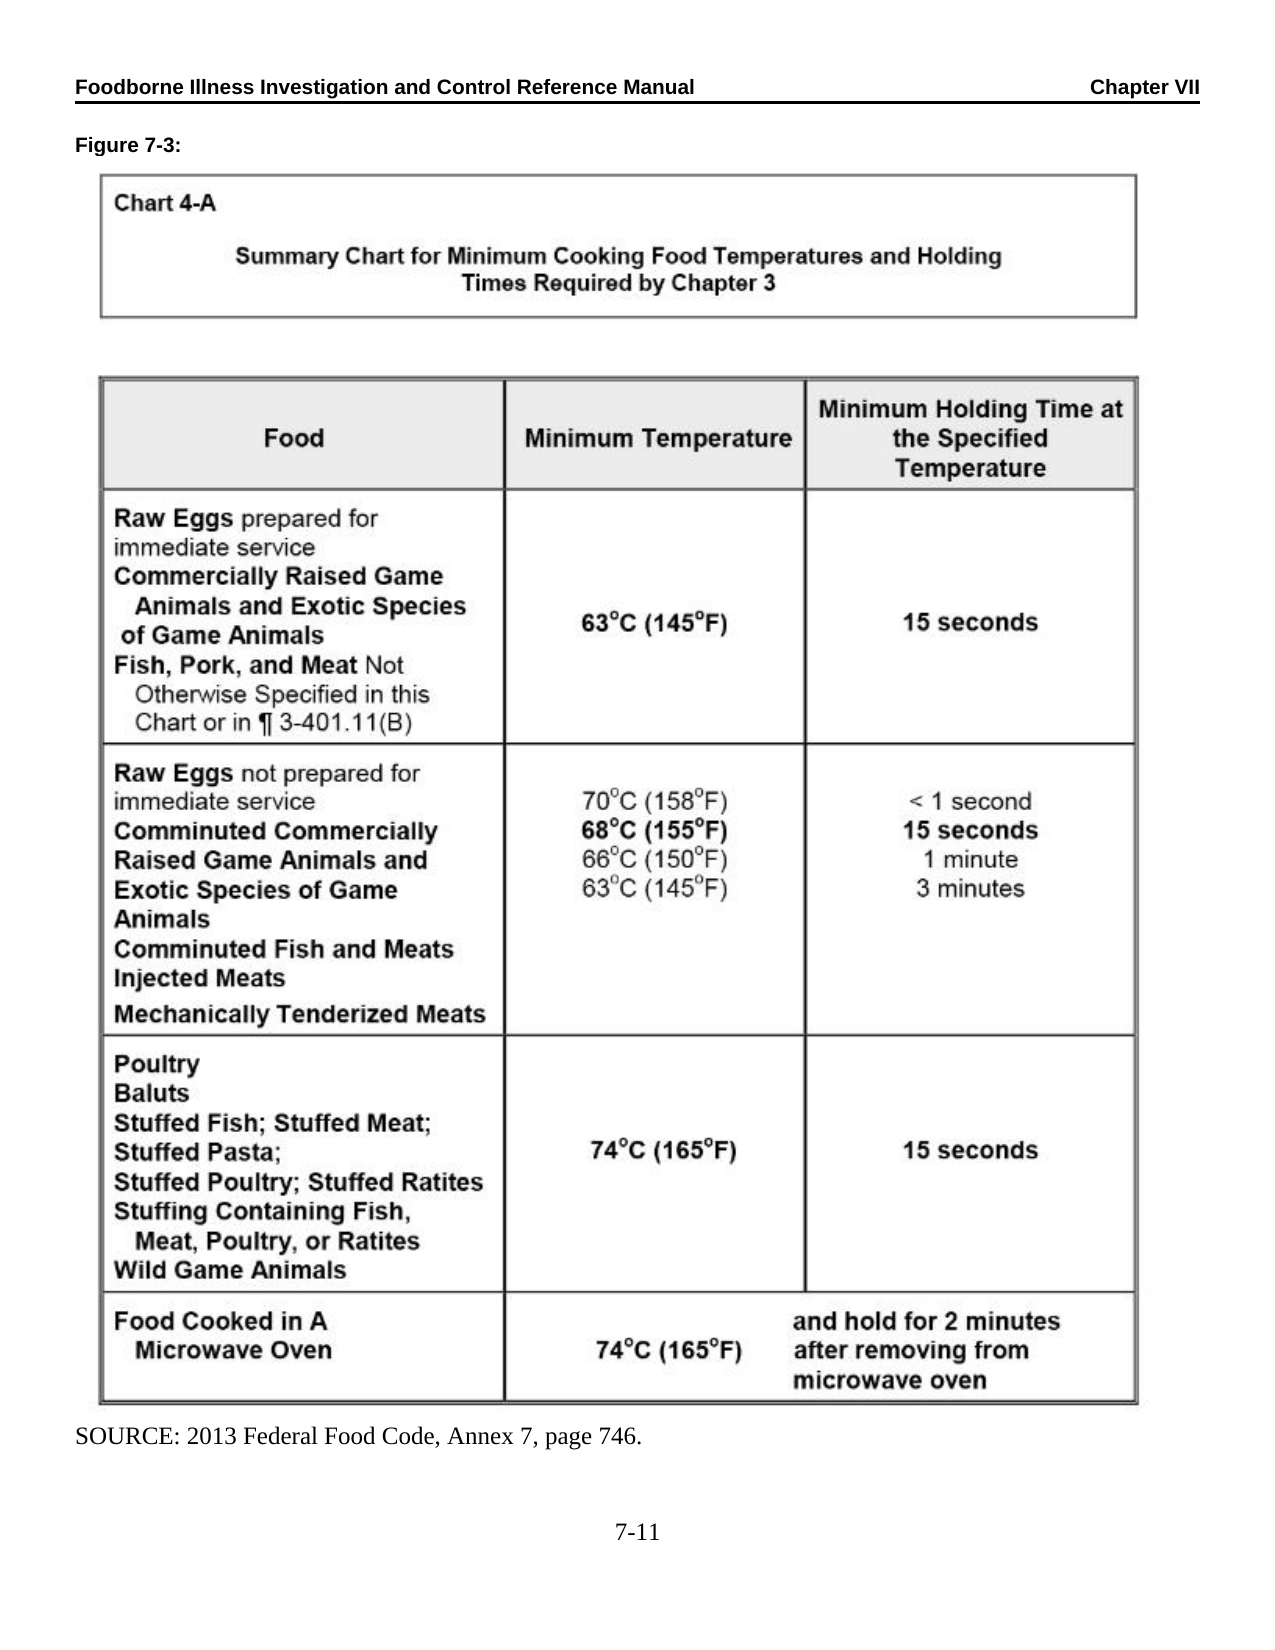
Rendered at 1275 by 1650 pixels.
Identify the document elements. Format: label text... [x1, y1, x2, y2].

text SOURCE: 2013 Federal Food Code, Annex 7, page 746. [75, 1421, 1200, 1450]
picture [75, 156, 1183, 1421]
text Figure 7-3: [75, 133, 1200, 157]
